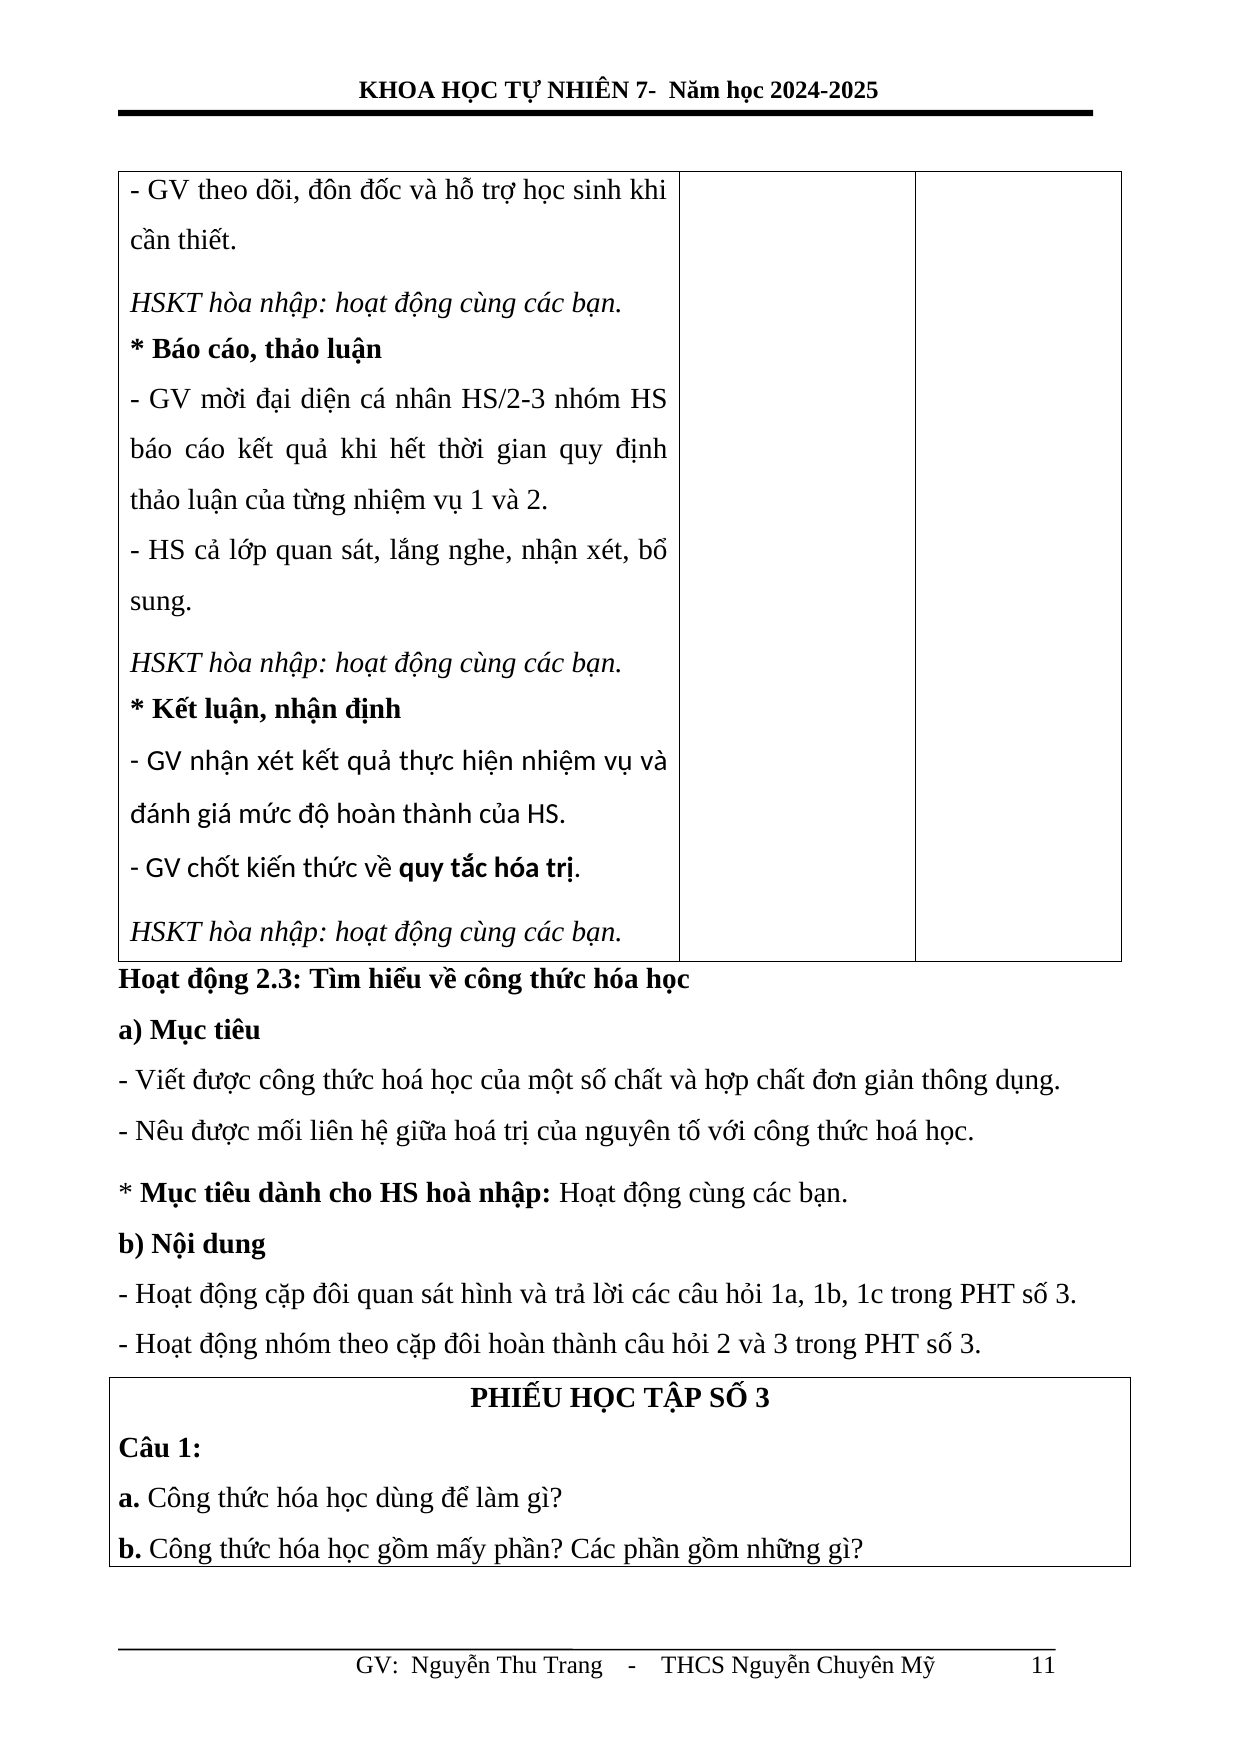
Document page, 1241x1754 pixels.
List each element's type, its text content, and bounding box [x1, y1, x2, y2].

text - Hoạt động cặp đôi quan sát hình và trả lời các câu hỏi 1a, 1b, 1c trong PHT số 3. [118, 1276, 1122, 1309]
text PHIẾU HỌC TẬP SỐ 3 [110, 1378, 1130, 1413]
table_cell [119, 172, 679, 961]
text b. Công thức hóa học gồm mấy phần? Các phần gồm những gì? [110, 1528, 1130, 1566]
text * Mục tiêu dành cho HS hoà nhập: Hoạt động cùng các bạn. [118, 1175, 1096, 1209]
text - Hoạt động nhóm theo cặp đôi hoàn thành câu hỏi 2 và 3 trong PHT số 3. [118, 1326, 1122, 1360]
text Câu 1: [110, 1427, 1130, 1464]
text a) Mục tiêu [118, 1012, 1122, 1046]
text b) Nội dung [118, 1226, 1122, 1259]
text a. Công thức hóa học dùng để làm gì? [110, 1477, 1130, 1514]
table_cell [916, 172, 1121, 961]
text - Viết được công thức hoá học của một số chất và hợp chất đơn giản thông dụng. [118, 1062, 1122, 1096]
text Hoạt động 2.3: Tìm hiểu về công thức hóa học [118, 962, 1122, 995]
text - Nêu được mối liên hệ giữa hoá trị của nguyên tố với công thức hoá học. [118, 1113, 1122, 1146]
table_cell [680, 172, 915, 961]
